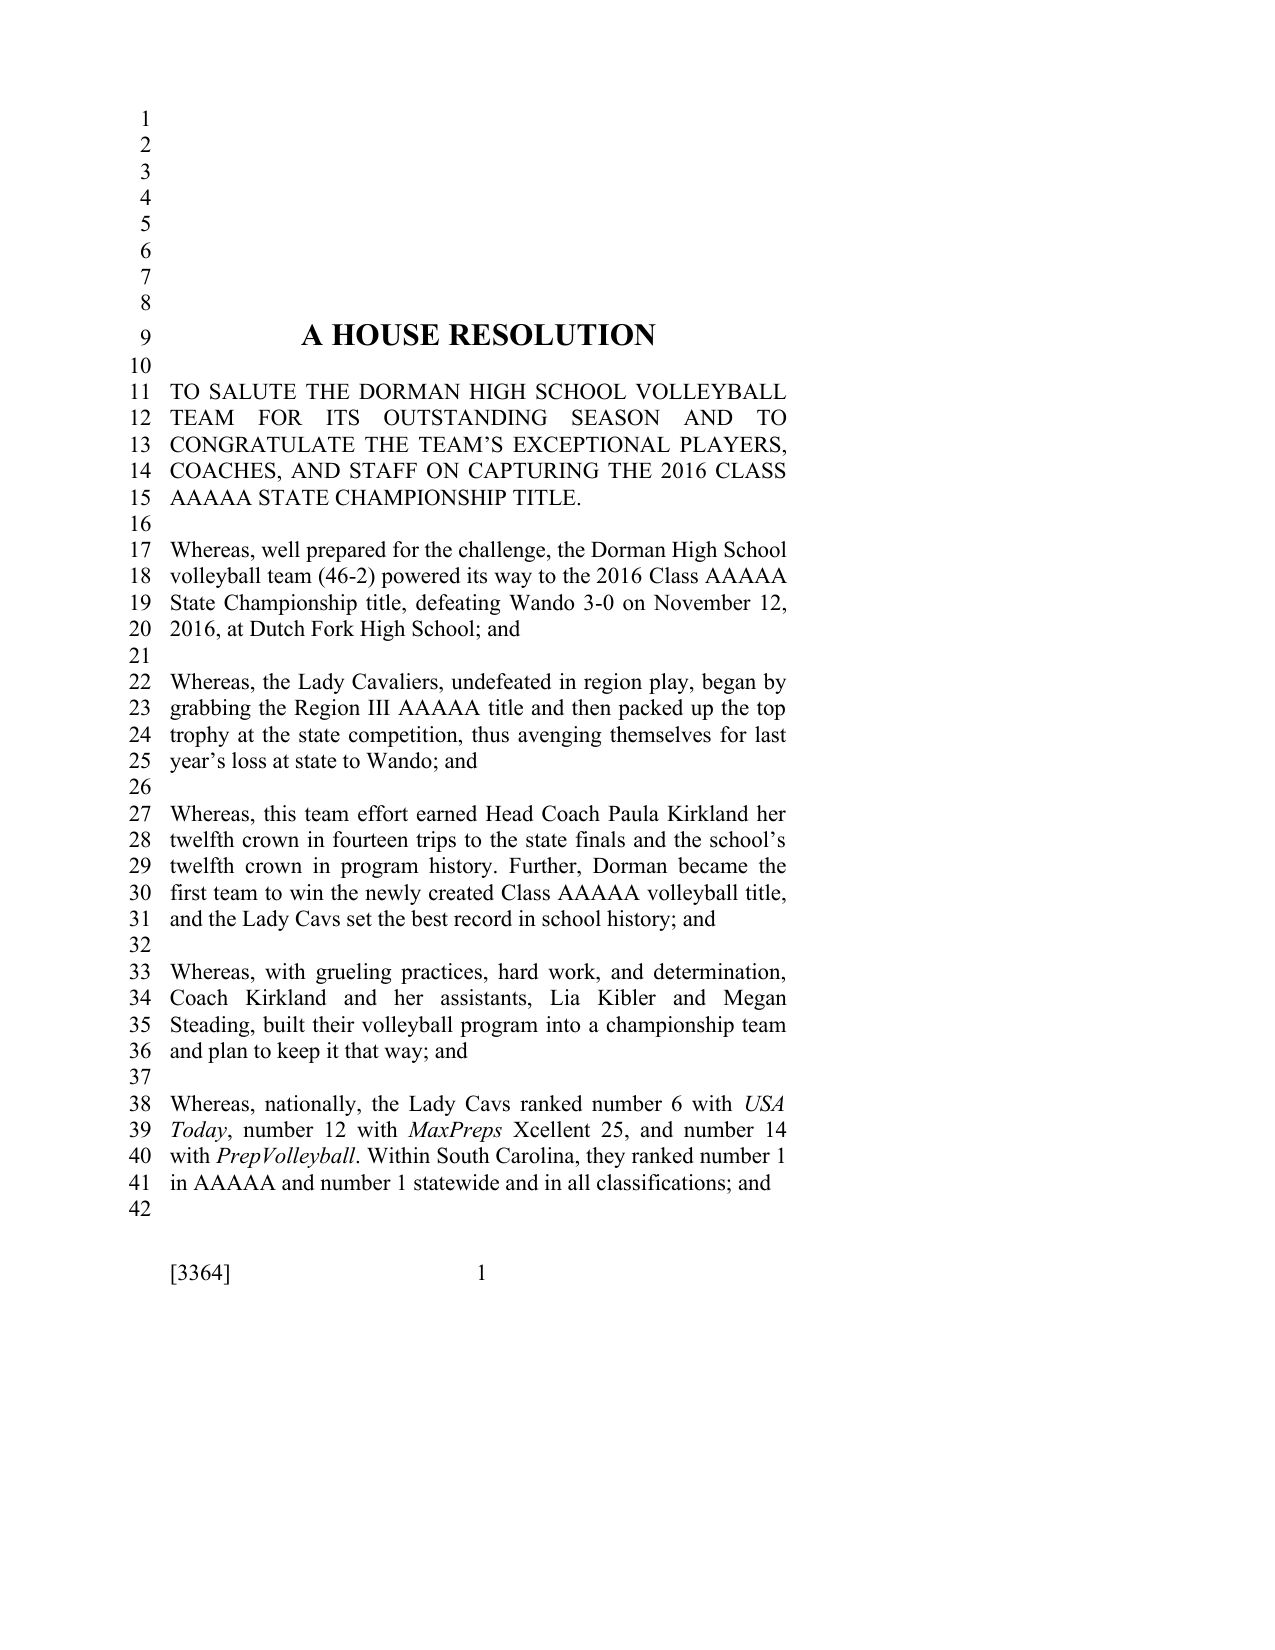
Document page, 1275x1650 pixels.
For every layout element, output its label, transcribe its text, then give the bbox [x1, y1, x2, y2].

text Whereas, nationally, the Lady Cavs ranked number 6 with USA Today, number 12 with MaxPreps Xcellent 25, and number 14 with PrepVolleyball. Within South Carolina, they ranked number 1 in AAAAA and number 1 statewide and in all classifications; and [169, 1090, 787, 1195]
text Whereas, this team effort earned Head Coach Paula Kirkland her twelfth crown in fourteen trips to the state finals and the school’s twelfth crown in program history. Further, Dorman became the first team to win the newly created Class AAAAA volleyball title, and the Lady Cavs set the best record in school history; and [169, 800, 787, 932]
text Whereas, with grueling practices, hard work, and determination, Coach Kirkland and her assistants, Lia Kibler and Megan Steading, built their volleyball program into a championship team and plan to keep it that way; and [169, 958, 787, 1063]
text Whereas, well prepared for the challenge, the Dorman High School volleyball team (46-2) powered its way to the 2016 Class AAAAA State Championship title, defeating Wando 3-0 on November 12, 2016, at Dutch Fork High School; and [169, 536, 787, 642]
text A HOUSE RESOLUTION [169, 316, 787, 352]
text TO SALUTE THE DORMAN HIGH SCHOOL VOLLEYBALL TEAM FOR ITS OUTSTANDING SEASON AND TO CONGRATULATE THE TEAM’S EXCEPTIONAL PLAYERS, COACHES, AND STAFF ON CAPTURING THE 2016 CLASS AAAAA STATE CHAMPIONSHIP TITLE. [169, 378, 787, 510]
text Whereas, the Lady Cavaliers, undefeated in region play, began by grabbing the Region III AAAAA title and then packed up the top trophy at the state competition, thus avenging themselves for last year’s loss at state to Wando; and [169, 668, 787, 773]
